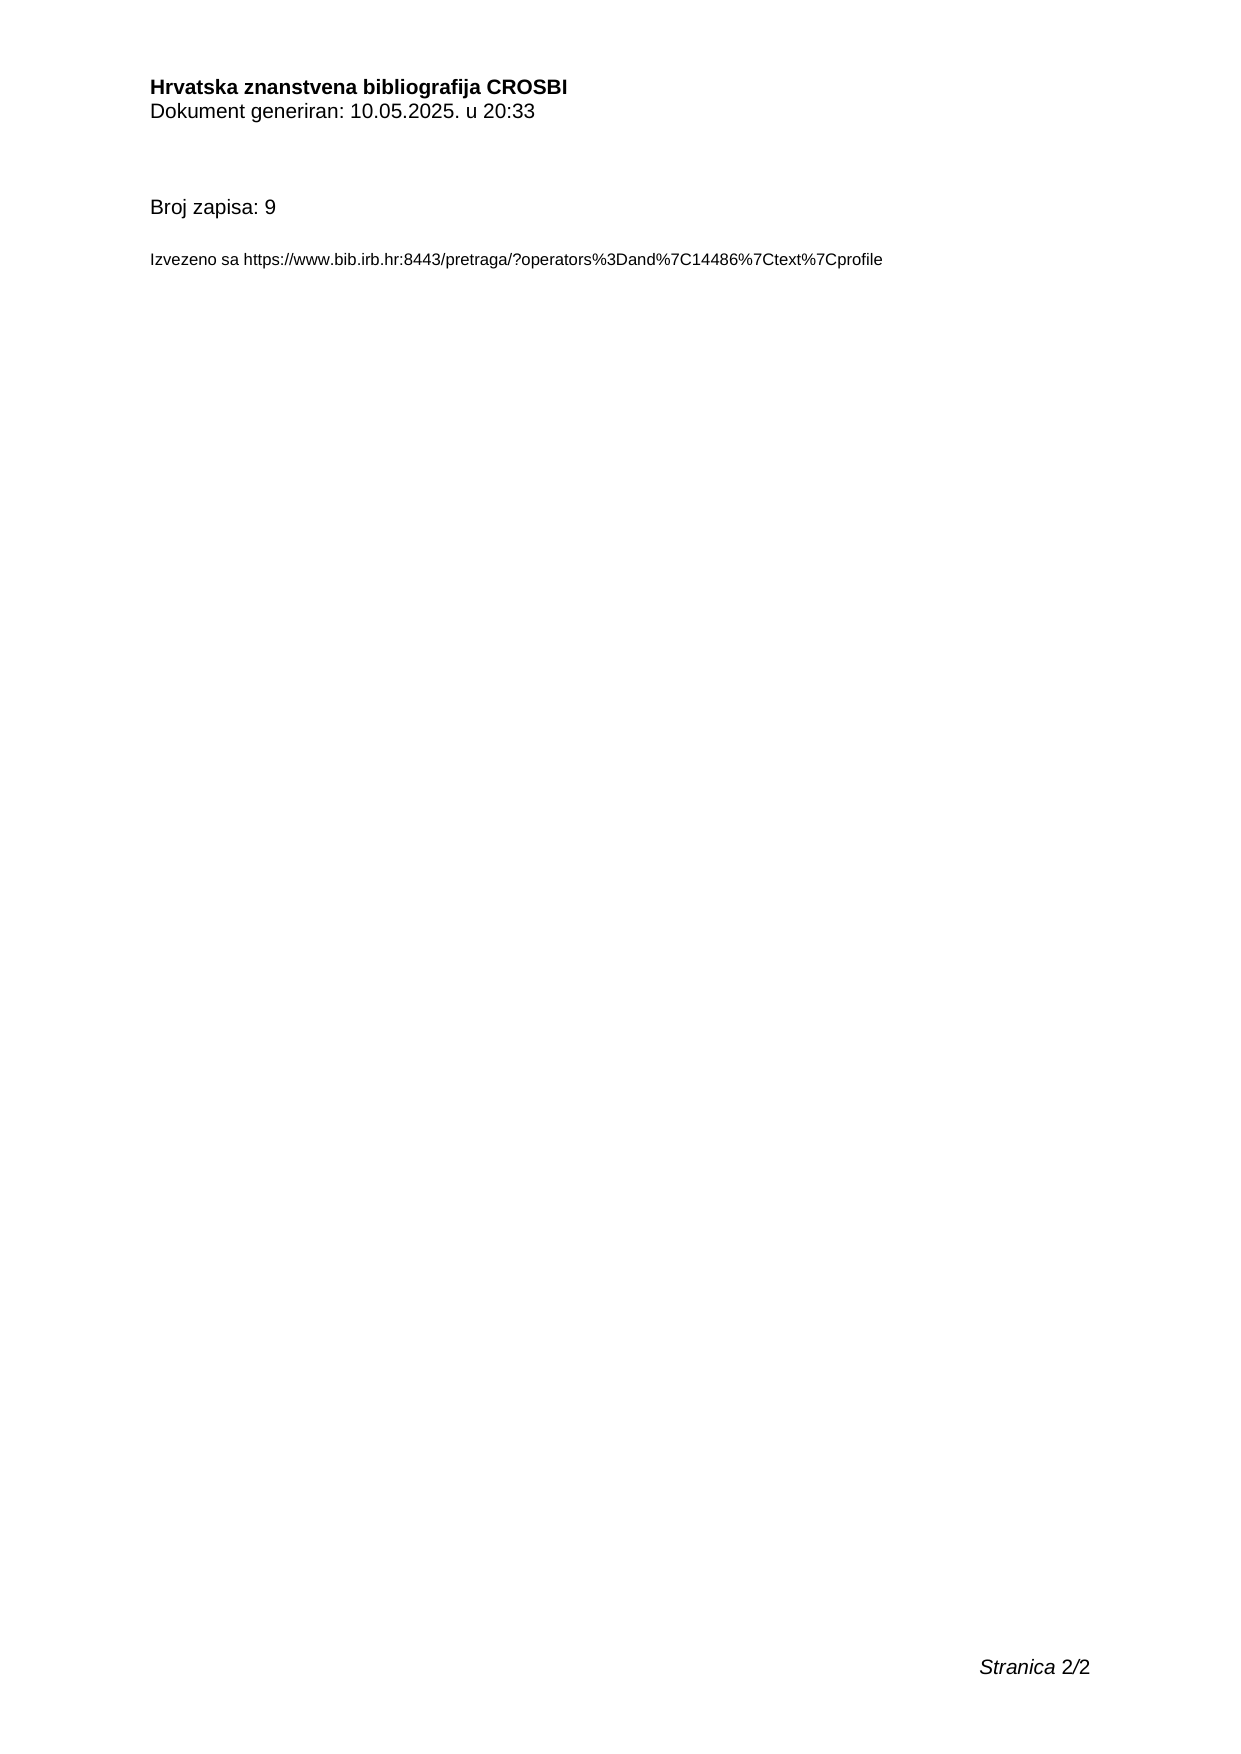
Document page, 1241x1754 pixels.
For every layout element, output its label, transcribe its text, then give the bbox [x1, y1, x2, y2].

text Broj zapisa: 9 [150, 195, 1090, 219]
text Izvezeno sa https://www.bib.irb.hr:8443/pretraga/?operators%3Dand%7C14486%7Ctext%7Cprofile [150, 250, 1090, 269]
